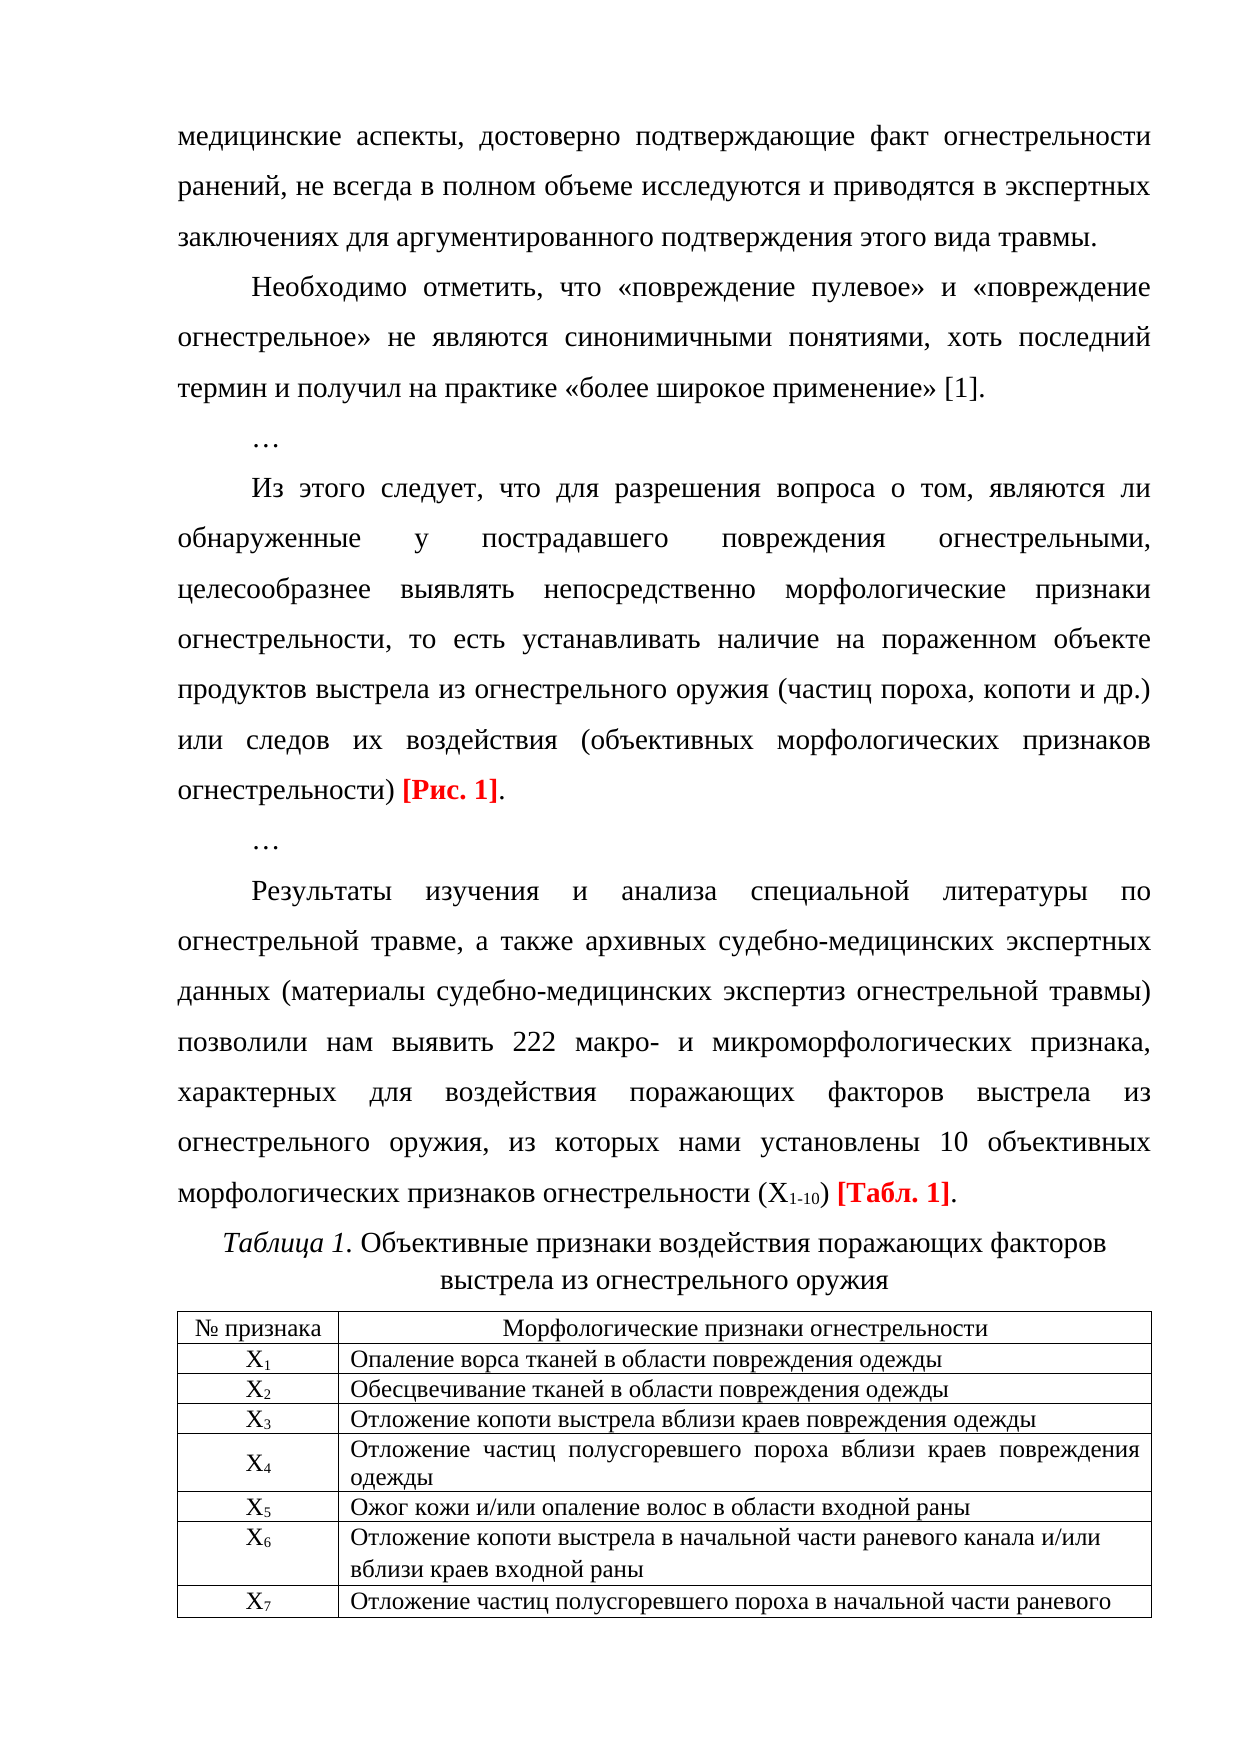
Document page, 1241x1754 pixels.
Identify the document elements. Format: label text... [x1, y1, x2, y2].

text Результаты изучения и анализа специальной литературы по огнестрельной травме, а также архивных судебно-медицинских экспертных данных (материалы судебно-медицинских экспертиз огнестрельной травмы) позволили нам выявить 222 макро- и микроморфологических признака, характерных для воздействия поражающих факторов выстрела из огнестрельного оружия, из которых нами установлены 10 объективных морфологических признаков огнестрельности (Х1-10) [Табл. 1]. [177, 873, 1152, 1208]
table_cell Х3 [178, 1404, 338, 1433]
table_cell Х6 [178, 1522, 338, 1585]
table_cell Обесцвечивание тканей в области повреждения одежды [339, 1374, 1151, 1403]
table_header № признака [178, 1312, 338, 1343]
table_header Морфологические признаки огнестрельности [339, 1312, 1151, 1343]
table_cell Х1 [178, 1344, 338, 1373]
table_cell Отложение частиц полусгоревшего пороха вблизи краев повреждения одежды [339, 1434, 1151, 1491]
text Необходимо отметить, что «повреждение пулевое» и «повреждение огнестрельное» не являются синонимичными понятиями, хоть последний термин и получил на практике «более широкое применение» [1]. [177, 269, 1152, 403]
table_cell Отложение копоти выстрела вблизи краев повреждения одежды [339, 1404, 1151, 1433]
table_cell Х2 [178, 1374, 338, 1403]
table_cell Х5 [178, 1492, 338, 1521]
text Таблица 1. Объективные признаки воздействия поражающих факторов выстрела из огнестрельного оружия [177, 1225, 1152, 1295]
text Из этого следует, что для разрешения вопроса о том, являются ли обнаруженные у пострадавшего повреждения огнестрельными, целесообразнее выявлять непосредственно морфологические признаки огнестрельности, то есть устанавливать наличие на пораженном объекте продуктов выстрела из огнестрельного оружия (частиц пороха, копоти и др.) или следов их воздействия (объективных морфологических признаков огнестрельности) [Рис. 1]. [177, 470, 1152, 806]
text … [177, 822, 1152, 856]
table_cell Ожог кожи и/или опаление волос в области входной раны [339, 1492, 1151, 1521]
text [177, 118, 1152, 252]
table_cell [339, 1586, 1151, 1617]
table_cell Опаление ворса тканей в области повреждения одежды [339, 1344, 1151, 1373]
table_cell Х4 [178, 1434, 338, 1491]
table_cell Отложение копоти выстрела в начальной части раневого канала и/или вблизи краев входной раны [339, 1522, 1151, 1585]
table_cell Х7 [178, 1586, 338, 1617]
text … [177, 420, 1152, 453]
